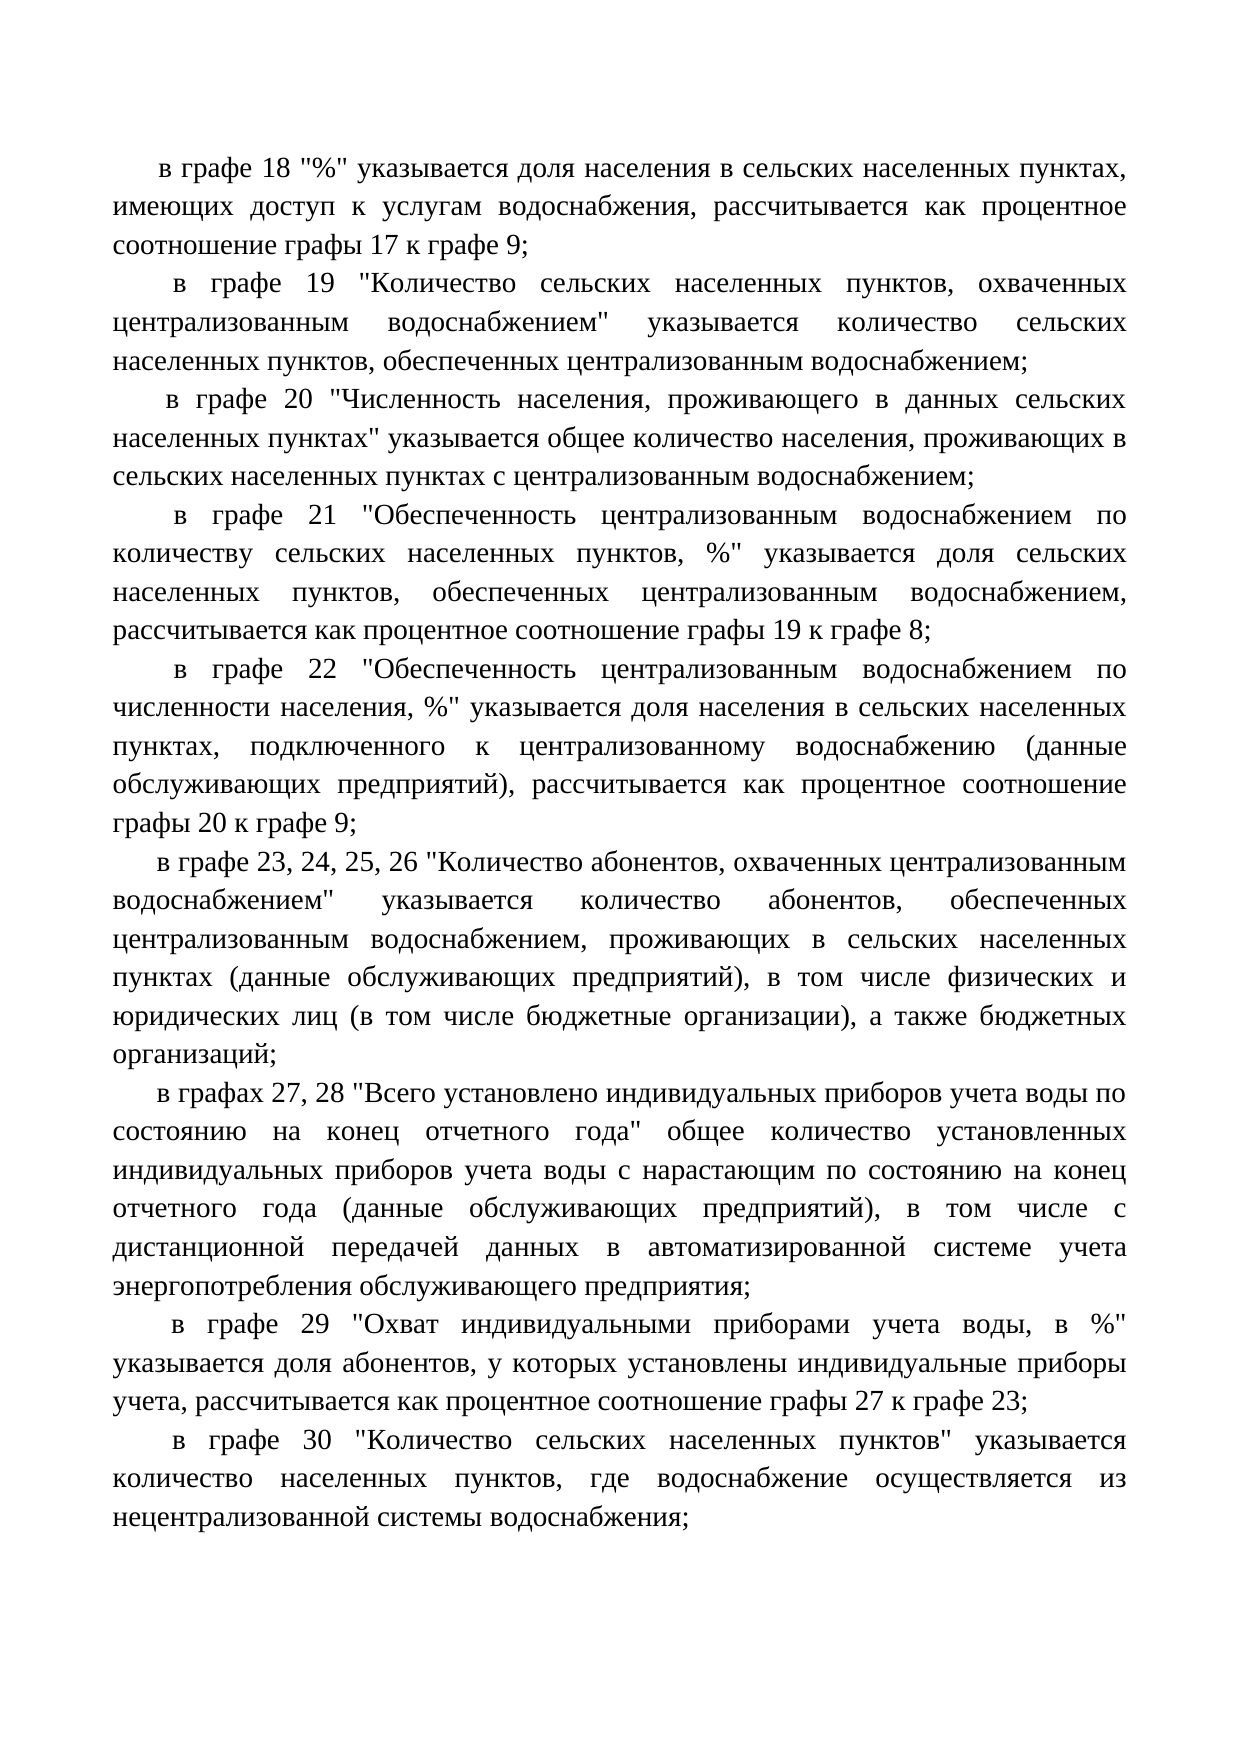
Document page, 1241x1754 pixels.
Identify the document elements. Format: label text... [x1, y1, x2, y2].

text в графе 22 "Обеспеченность централизованным водоснабжением по численности населения, %" указывается доля населения в сельских населенных пунктах, подключенного к централизованному водоснабжению (данные обслуживающих предприятий), рассчитывается как процентное соотношение графы 20 к графе 9; [112, 651, 1128, 839]
text в графе 20 "Численность населения, проживающего в данных сельских населенных пунктах" указывается общее количество населения, проживающих в сельских населенных пунктах с централизованным водоснабжением; [112, 381, 1128, 492]
text в графе 30 "Количество сельских населенных пунктов" указывается количество населенных пунктов, где водоснабжение осуществляется из нецентрализованной системы водоснабжения; [112, 1422, 1128, 1532]
text в графе 29 "Охват индивидуальными приборами учета воды, в %" указывается доля абонентов, у которых установлены индивидуальные приборы учета, рассчитывается как процентное соотношение графы 27 к графе 23; [112, 1306, 1128, 1417]
text в графах 27, 28 "Всего установлено индивидуальных приборов учета воды по состоянию на конец отчетного года" общее количество установленных индивидуальных приборов учета воды с нарастающим по состоянию на конец отчетного года (данные обслуживающих предприятий), в том числе с дистанционной передачей данных в автоматизированной системе учета энергопотребления обслуживающего предприятия; [112, 1075, 1128, 1301]
text в графе 23, 24, 25, 26 "Количество абонентов, охваченных централизованным водоснабжением" указывается количество абонентов, обеспеченных централизованным водоснабжением, проживающих в сельских населенных пунктах (данные обслуживающих предприятий), в том числе физических и юридических лиц (в том числе бюджетные организации), а также бюджетных организаций; [112, 844, 1128, 1070]
text в графе 18 "%" указывается доля населения в сельских населенных пунктах, имеющих доступ к услугам водоснабжения, рассчитывается как процентное соотношение графы 17 к графе 9; [112, 150, 1128, 261]
text в графе 19 "Количество сельских населенных пунктов, охваченных централизованным водоснабжением" указывается количество сельских населенных пунктов, обеспеченных централизованным водоснабжением; [112, 266, 1128, 376]
text в графе 21 "Обеспеченность централизованным водоснабжением по количеству сельских населенных пунктов, %" указывается доля сельских населенных пунктов, обеспеченных централизованным водоснабжением, рассчитывается как процентное соотношение графы 19 к графе 8; [112, 497, 1128, 646]
